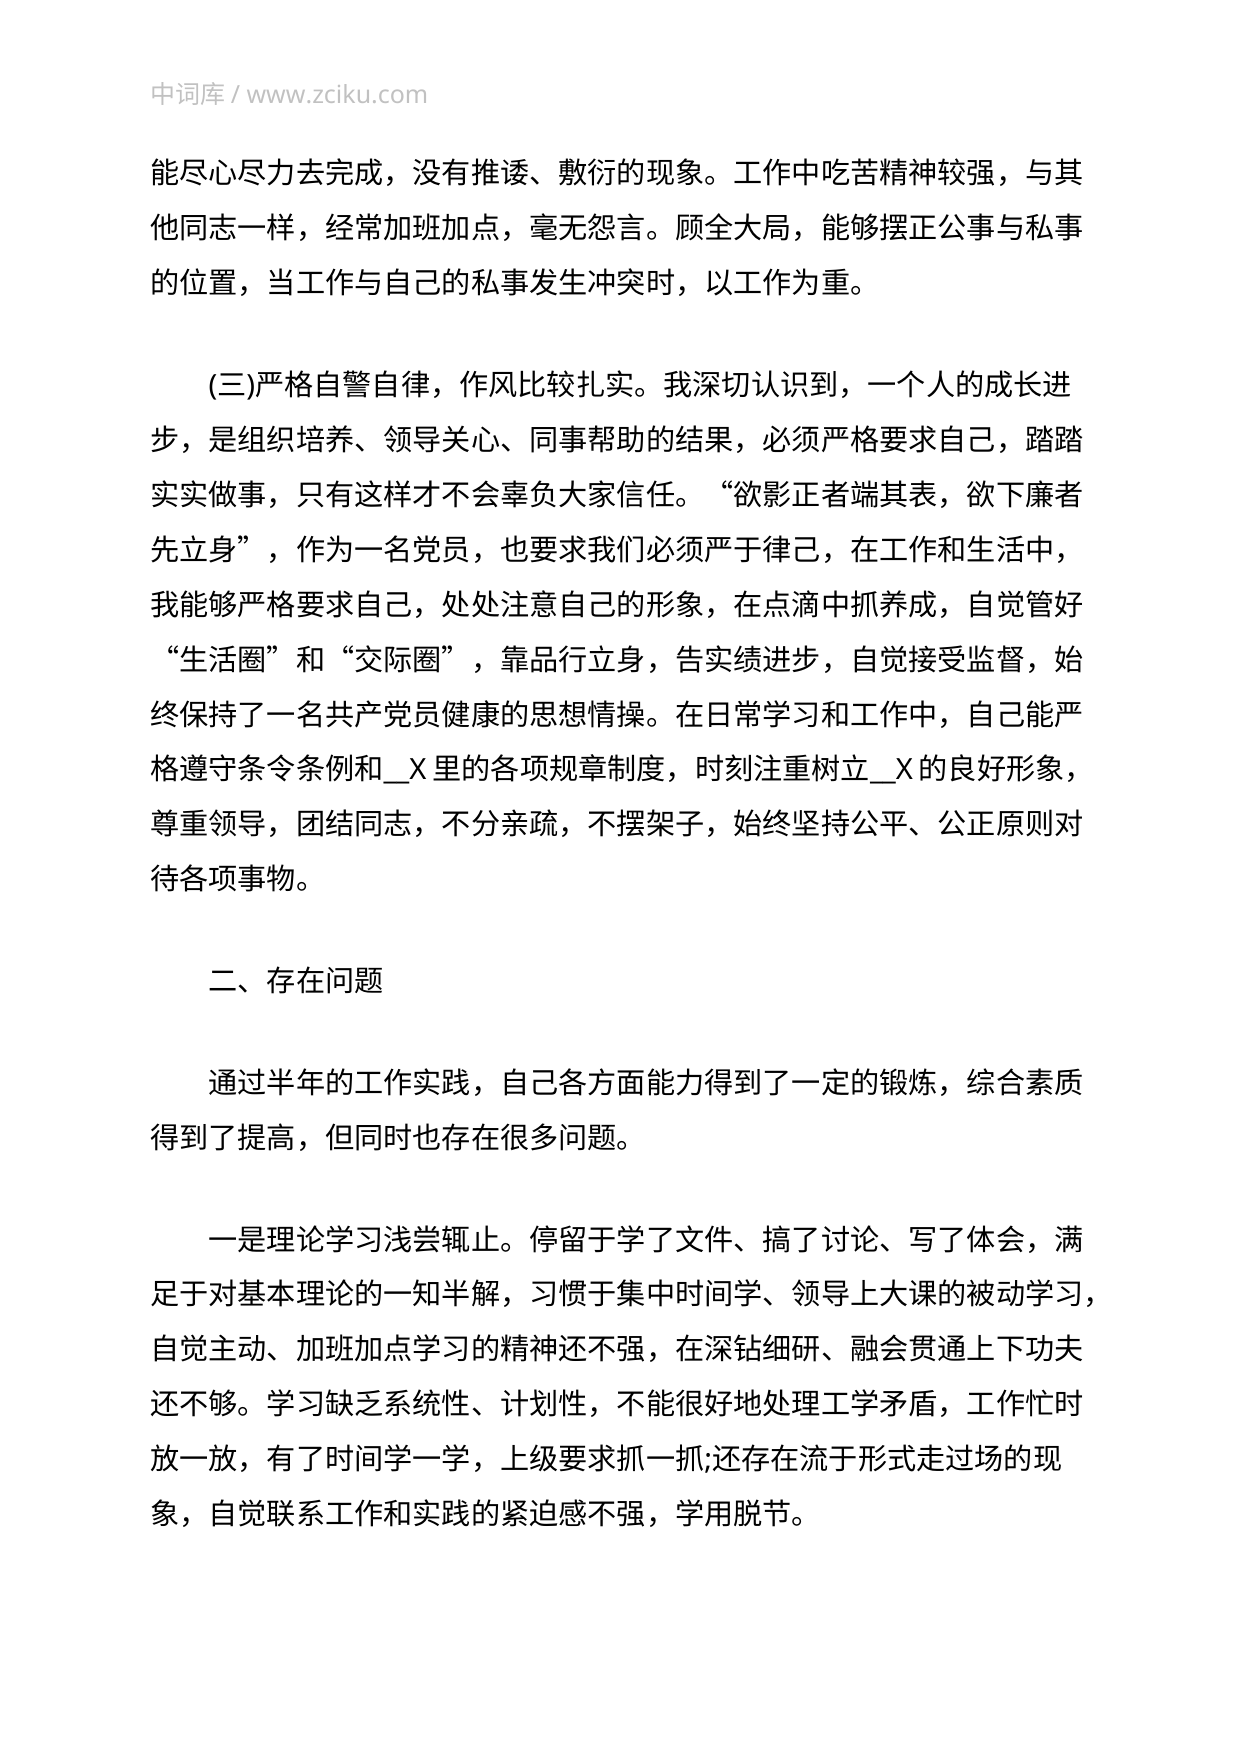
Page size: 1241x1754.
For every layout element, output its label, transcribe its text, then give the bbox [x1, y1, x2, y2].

text 一是理论学习浅尝辄止。停留于学了文件、搞了讨论、写了体会，满足于对基本理论的一知半解，习惯于集中时间学、领导上大课的被动学习，自觉主动、加班加点学习的精神还不强，在深钻细研、融会贯通上下功夫还不够。学习缺乏系统性、计划性，不能很好地处理工学矛盾，工作忙时放一放，有了时间学一学，上级要求抓一抓;还存在流于形式走过场的现象，自觉联系工作和实践的紧迫感不强，学用脱节。 [150, 1216, 1090, 1533]
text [150, 150, 1090, 302]
text 通过半年的工作实践，自己各方面能力得到了一定的锻炼，综合素质得到了提高，但同时也存在很多问题。 [150, 1059, 1090, 1157]
text 二、存在问题 [150, 958, 1090, 1000]
text (三)严格自警自律，作风比较扎实。我深切认识到，一个人的成长进步，是组织培养、领导关心、同事帮助的结果，必须严格要求自己，踏踏实实做事，只有这样才不会辜负大家信任。“欲影正者端其表，欲下廉者先立身”，作为一名党员，也要求我们必须严于律己，在工作和生活中，我能够严格要求自己，处处注意自己的形象，在点滴中抓养成，自觉管好“生活圈”和“交际圈”，靠品行立身，告实绩进步，自觉接受监督，始终保持了一名共产党员健康的思想情操。在日常学习和工作中，自己能严格遵守条令条例和__X里的各项规章制度，时刻注重树立__X的良好形象，尊重领导，团结同志，不分亲疏，不摆架子，始终坚持公平、公正原则对待各项事物。 [150, 362, 1090, 898]
